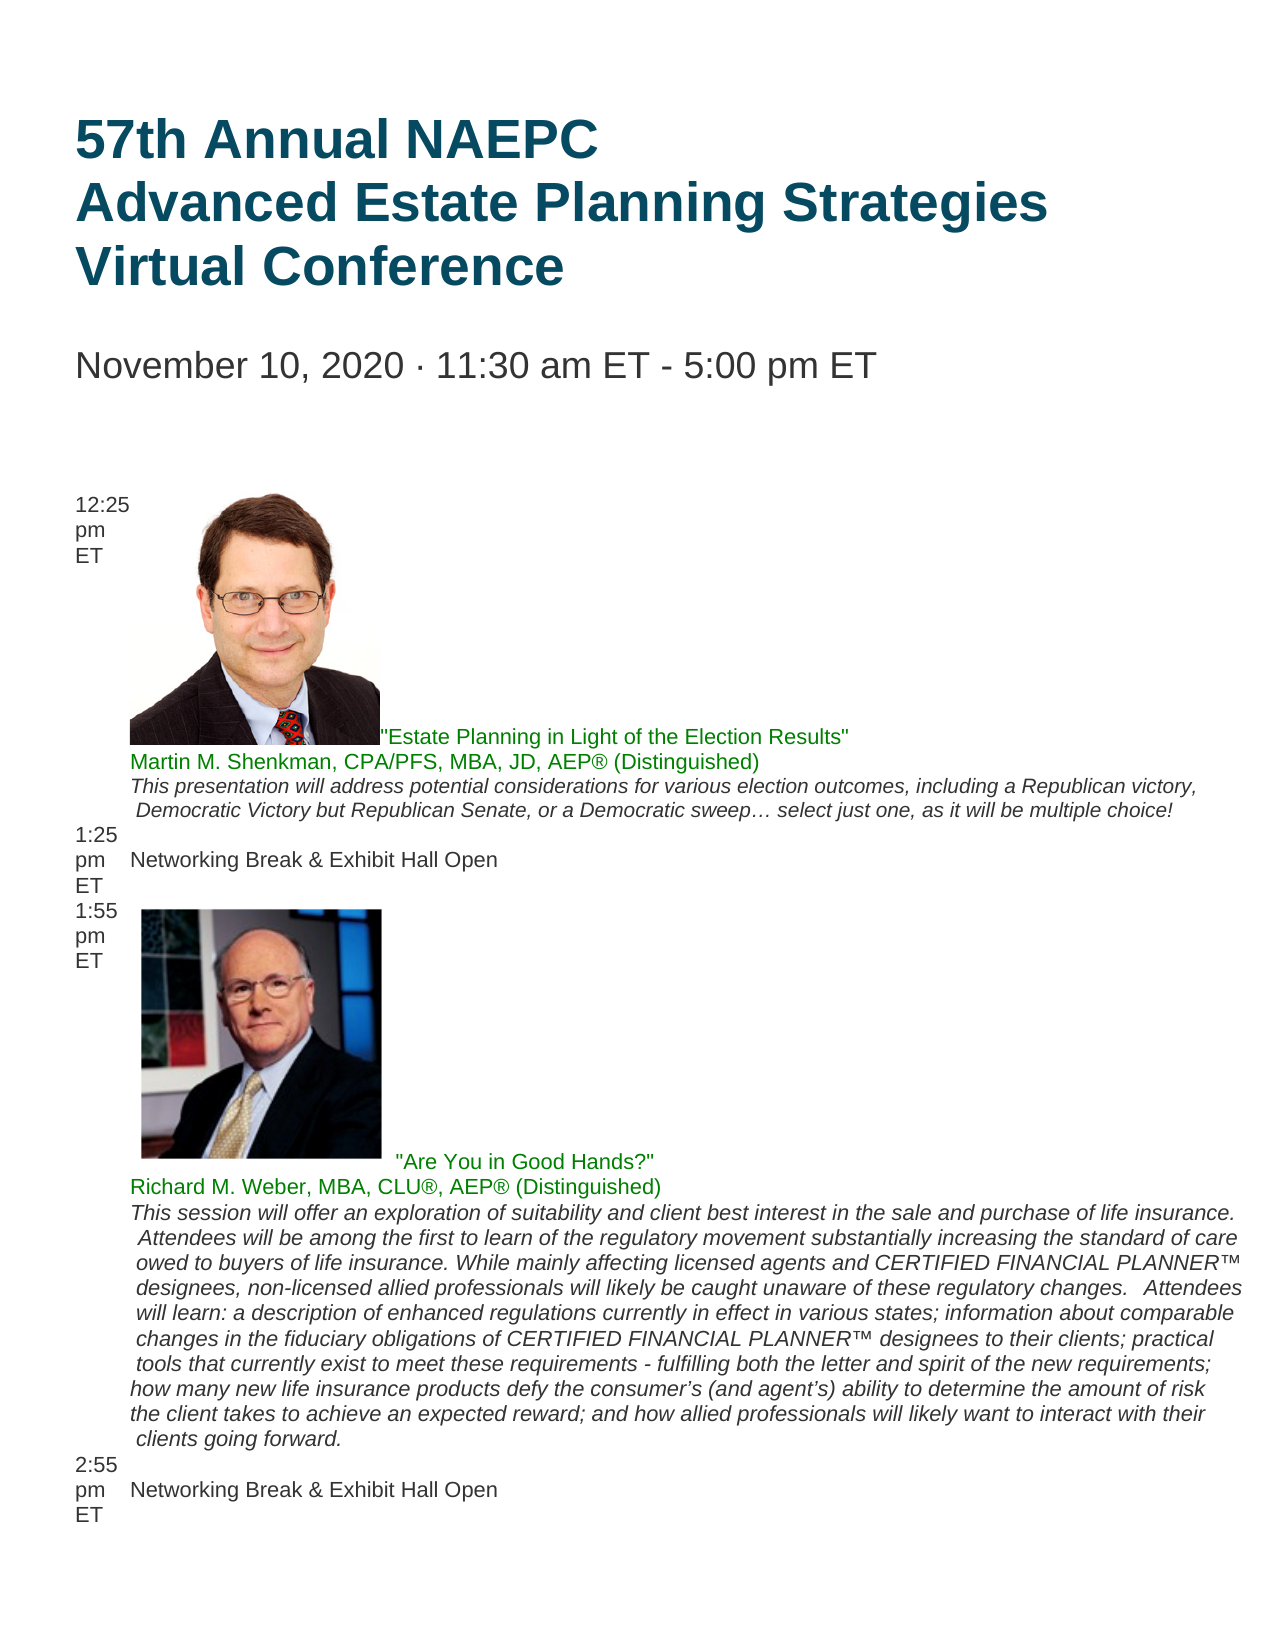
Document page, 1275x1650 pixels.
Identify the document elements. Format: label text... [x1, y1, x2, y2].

table_header "Estate Planning in Light of the Election Results" Martin M. Shenkman, CPA/PFS, MBA, JD, AEP® (Distinguished) This presentation will address potential considerations for various election outcomes, including a Republican victory, Democratic Victory but Republican Senate, or a Democratic sweep… select just one, as it will be multiple choice! [130, 492, 1247, 822]
picture [129, 492, 380, 745]
picture [129, 897, 396, 1170]
text 57th Annual NAEPC Advanced Estate Planning Strategies Virtual Conference [75, 106, 1200, 297]
text November 10, 2020 ∙ 11:30 am ET - 5:00 pm ET [75, 343, 1200, 387]
table_header 12:25 pm ET [75, 492, 130, 822]
table_cell 1:25 pm ET [75, 822, 130, 898]
table_cell Networking Break & Exhibit Hall Open [130, 822, 1247, 898]
table_cell "Are You in Good Hands?" Richard M. Weber, MBA, CLU®, AEP® (Distinguished) This session will offer an exploration of suitability and client best interest in the sale and purchase of life insurance. Attendees will be among the first to learn of the regulatory movement substantially increasing the standard of care owed to buyers of life insurance. While mainly affecting licensed agents and CERTIFIED FINANCIAL PLANNER™ designees, non-licensed allied professionals will likely be caught unaware of these regulatory changes. Attendees will learn: a description of enhanced regulations currently in effect in various states; information about comparable changes in the fiduciary obligations of CERTIFIED FINANCIAL PLANNER™ designees to their clients; practical tools that currently exist to meet these requirements - fulfilling both the letter and spirit of the new requirements; how many new life insurance products defy the consumer’s (and agent’s) ability to determine the amount of risk the client takes to achieve an expected reward; and how allied professionals will likely want to interact with their clients going forward. [130, 898, 1247, 1452]
table_cell Networking Break & Exhibit Hall Open [130, 1452, 1247, 1527]
table_cell 2:55 pm ET [75, 1452, 130, 1527]
table_cell 1:55 pm ET [75, 898, 130, 1452]
